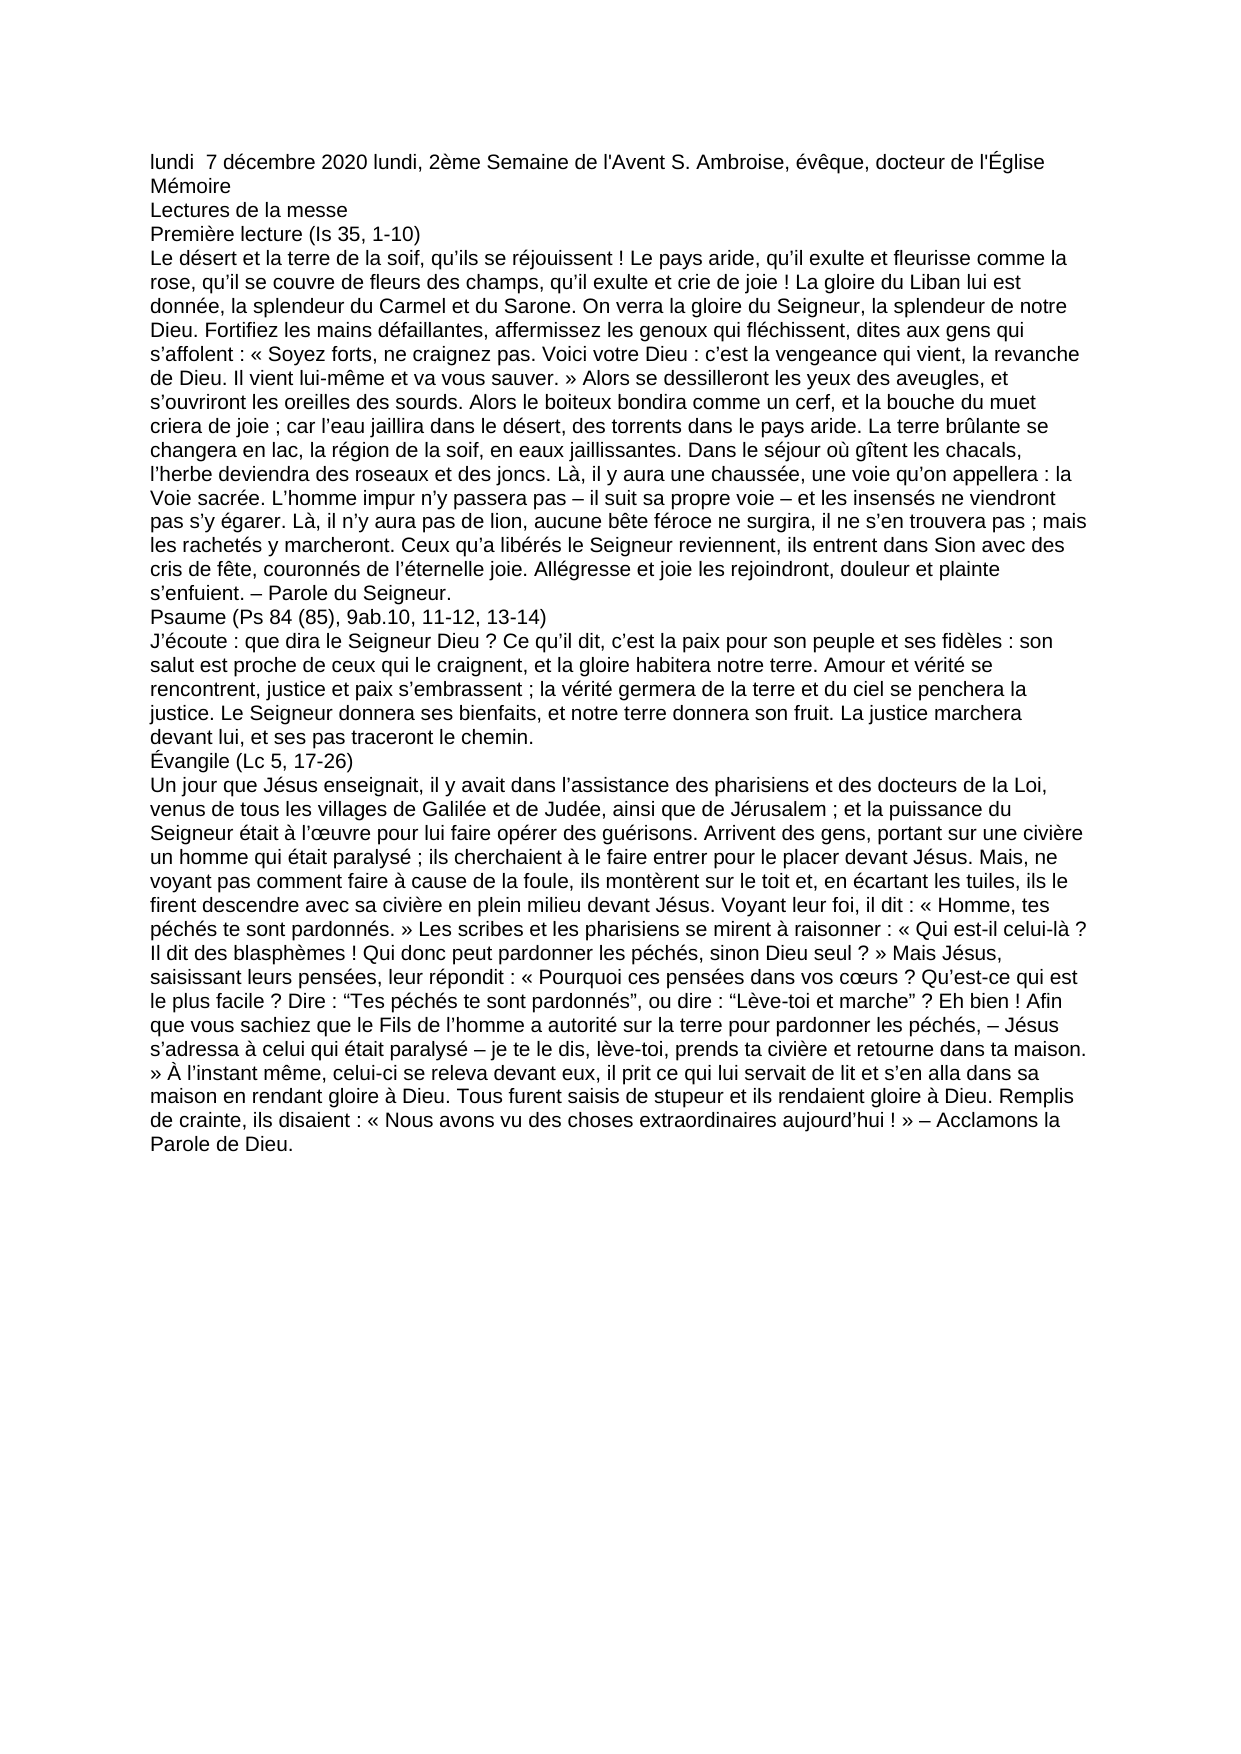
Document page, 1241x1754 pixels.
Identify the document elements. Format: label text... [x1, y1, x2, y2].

text Le désert et la terre de la soif, qu’ils se réjouissent ! Le pays aride, qu’il exulte et fleurisse comme la rose, qu’il se couvre de fleurs des champs, qu’il exulte et crie de joie ! La gloire du Liban lui est donnée, la splendeur du Carmel et du Sarone. On verra la gloire du Seigneur, la splendeur de notre Dieu. Fortifiez les mains défaillantes, affermissez les genoux qui fléchissent, dites aux gens qui s’affolent : « Soyez forts, ne craignez pas. Voici votre Dieu : c’est la vengeance qui vient, la revanche de Dieu. Il vient lui-même et va vous sauver. » Alors se dessilleront les yeux des aveugles, et s’ouvriront les oreilles des sourds. Alors le boiteux bondira comme un cerf, et la bouche du muet criera de joie ; car l’eau jaillira dans le désert, des torrents dans le pays aride. La terre brûlante se changera en lac, la région de la soif, en eaux jaillissantes. Dans le séjour où gîtent les chacals, l’herbe deviendra des roseaux et des joncs. Là, il y aura une chaussée, une voie qu’on appellera : la Voie sacrée. L’homme impur n’y passera pas – il suit sa propre voie – et les insensés ne viendront pas s’y égarer. Là, il n’y aura pas de lion, aucune bête féroce ne surgira, il ne s’en trouvera pas ; mais les rachetés y marcheront. Ceux qu’a libérés le Seigneur reviennent, ils entrent dans Sion avec des cris de fête, couronnés de l’éternelle joie. Allégresse et joie les rejoindront, douleur et plainte s’enfuient. – Parole du Seigneur. [150, 246, 1090, 605]
text J’écoute : que dira le Seigneur Dieu ? Ce qu’il dit, c’est la paix pour son peuple et ses fidèles : son salut est proche de ceux qui le craignent, et la gloire habitera notre terre. Amour et vérité se rencontrent, justice et paix s’embrassent ; la vérité germera de la terre et du ciel se penchera la justice. Le Seigneur donnera ses bienfaits, et notre terre donnera son fruit. La justice marchera devant lui, et ses pas traceront le chemin. [150, 629, 1090, 749]
text Un jour que Jésus enseignait, il y avait dans l’assistance des pharisiens et des docteurs de la Loi, venus de tous les villages de Galilée et de Judée, ainsi que de Jérusalem ; et la puissance du Seigneur était à l’œuvre pour lui faire opérer des guérisons. Arrivent des gens, portant sur une civière un homme qui était paralysé ; ils cherchaient à le faire entrer pour le placer devant Jésus. Mais, ne voyant pas comment faire à cause de la foule, ils montèrent sur le toit et, en écartant les tuiles, ils le firent descendre avec sa civière en plein milieu devant Jésus. Voyant leur foi, il dit : « Homme, tes péchés te sont pardonnés. » Les scribes et les pharisiens se mirent à raisonner : « Qui est-il celui-là ? Il dit des blasphèmes ! Qui donc peut pardonner les péchés, sinon Dieu seul ? » Mais Jésus, saisissant leurs pensées, leur répondit : « Pourquoi ces pensées dans vos cœurs ? Qu’est-ce qui est le plus facile ? Dire : “Tes péchés te sont pardonnés”, ou dire : “Lève-toi et marche” ? Eh bien ! Afin que vous sachiez que le Fils de l’homme a autorité sur la terre pour pardonner les péchés, – Jésus s’adressa à celui qui était paralysé – je te le dis, lève-toi, prends ta civière et retourne dans ta maison. » À l’instant même, celui-ci se releva devant eux, il prit ce qui lui servait de lit et s’en alla dans sa maison en rendant gloire à Dieu. Tous furent saisis de stupeur et ils rendaient gloire à Dieu. Remplis de crainte, ils disaient : « Nous avons vu des choses extraordinaires aujourd’hui ! » – Acclamons la Parole de Dieu. [150, 773, 1090, 1156]
